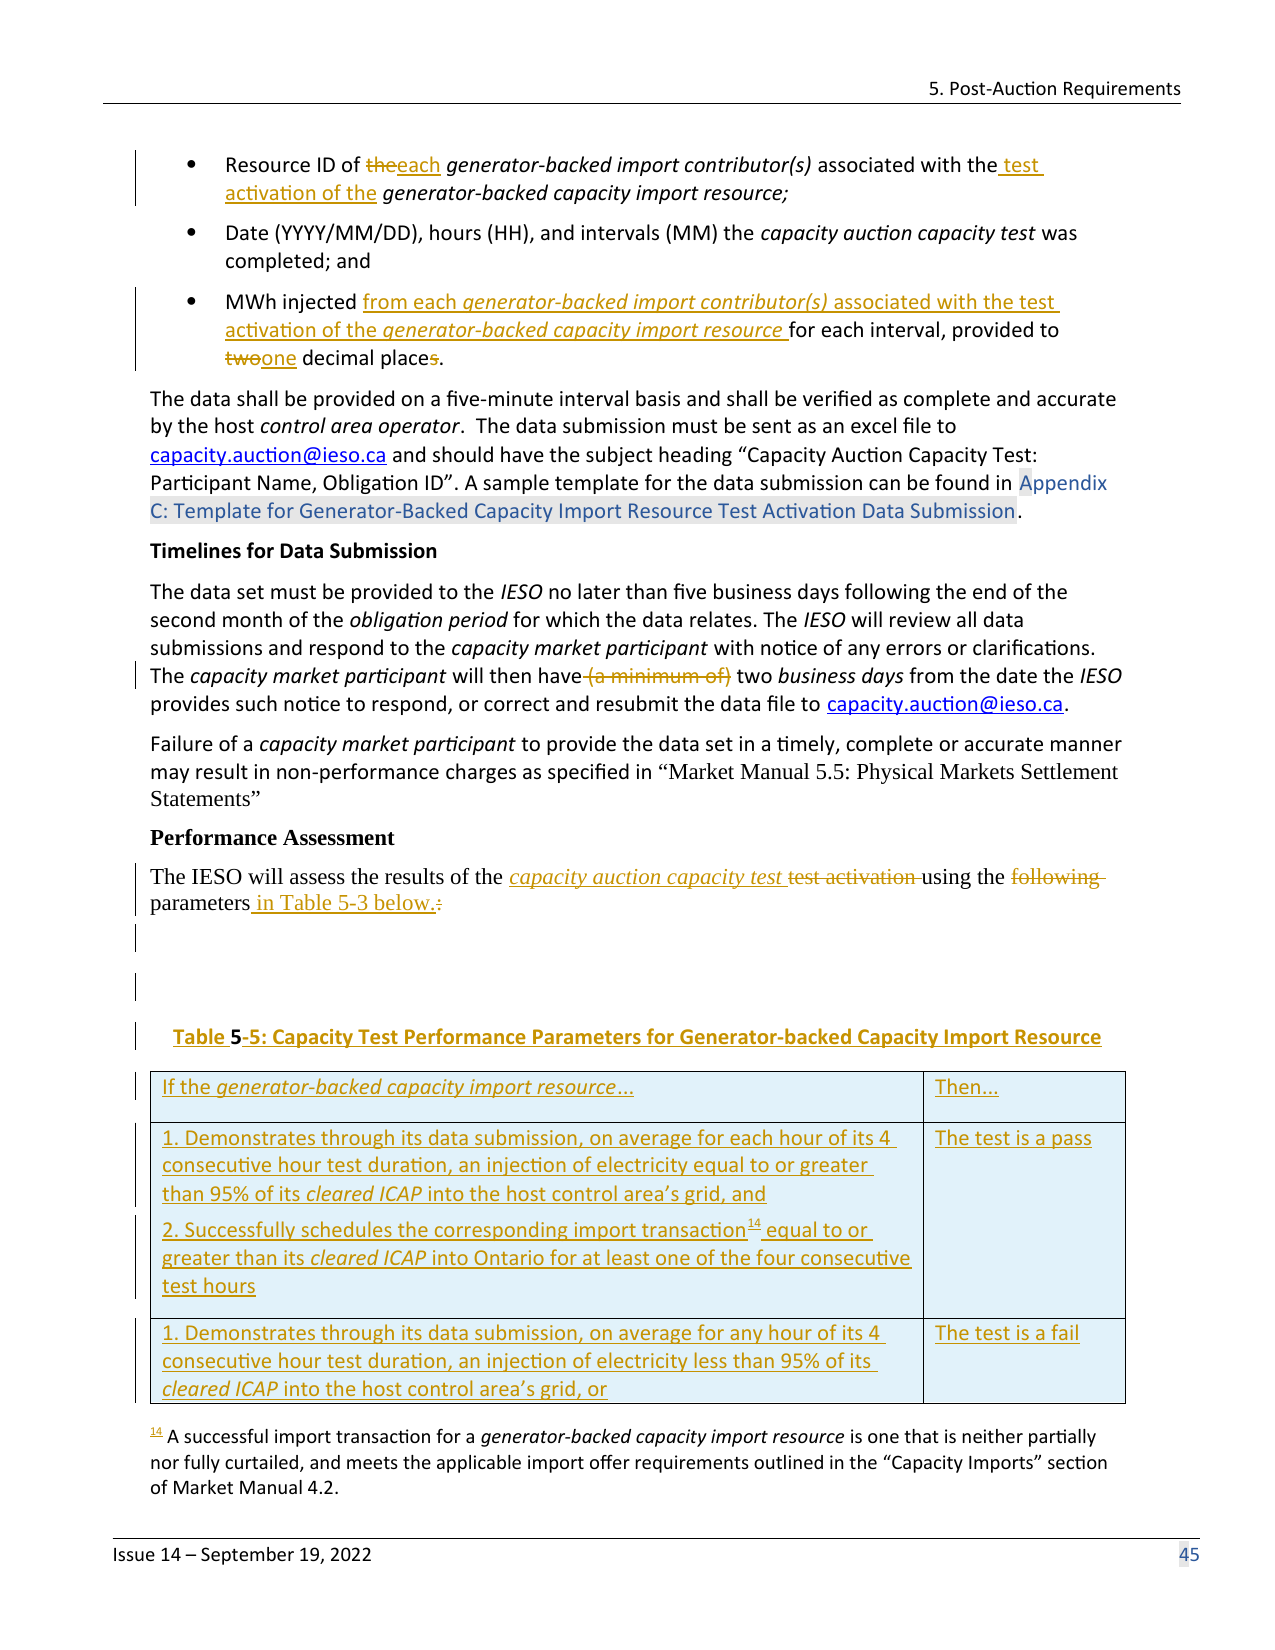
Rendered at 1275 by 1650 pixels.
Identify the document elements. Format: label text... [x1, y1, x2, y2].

list Date (YYYY/MM/DD), hours (HH), and intervals (MM) the capacity auction capacity test was completed; and [187, 218, 1125, 274]
text Timelines for Data Submission [150, 536, 1125, 564]
text Failure of a capacity market participant to provide the data set in a timely, complete or accurate manner may result in non-performance charges as specified in “Market Manual 5.5: Physical Markets Settlement Statements” [150, 729, 1125, 812]
text The data shall be provided on a five-minute interval basis and shall be verified as complete and accurate by the host control area operator. The data submission must be sent as an excel file to capacity.auction@ieso.ca and should have the subject heading “Capacity Auction Capacity Test: Participant Name, Obligation ID”. A sample template for the data submission can be found in Appendix C: Template for Generator-Backed Capacity Import Resource Capacity Test Data Submission. [150, 384, 1125, 524]
list MWh injected for each interval, provided to decimal place. [187, 287, 1125, 371]
list Resource ID of generator-backed import contributor(s) associated with the generator-backed capacity import resource; [187, 150, 1125, 206]
text 5 [150, 1022, 1125, 1050]
text The data set must be provided to the IESO no later than five business days following the end of the second month of the obligation period for which the data relates. The IESO will review all data submissions and respond to the capacity market participant with notice of any errors or clarifications. The capacity market participant will then have two business days from the date the IESO provides such notice to respond, or correct and resubmit the data file to capacity.auction@ieso.ca. [150, 577, 1125, 717]
text Performance Assessment [150, 824, 1125, 851]
text The IESO will assess the results of the using the parameters [150, 863, 1125, 916]
